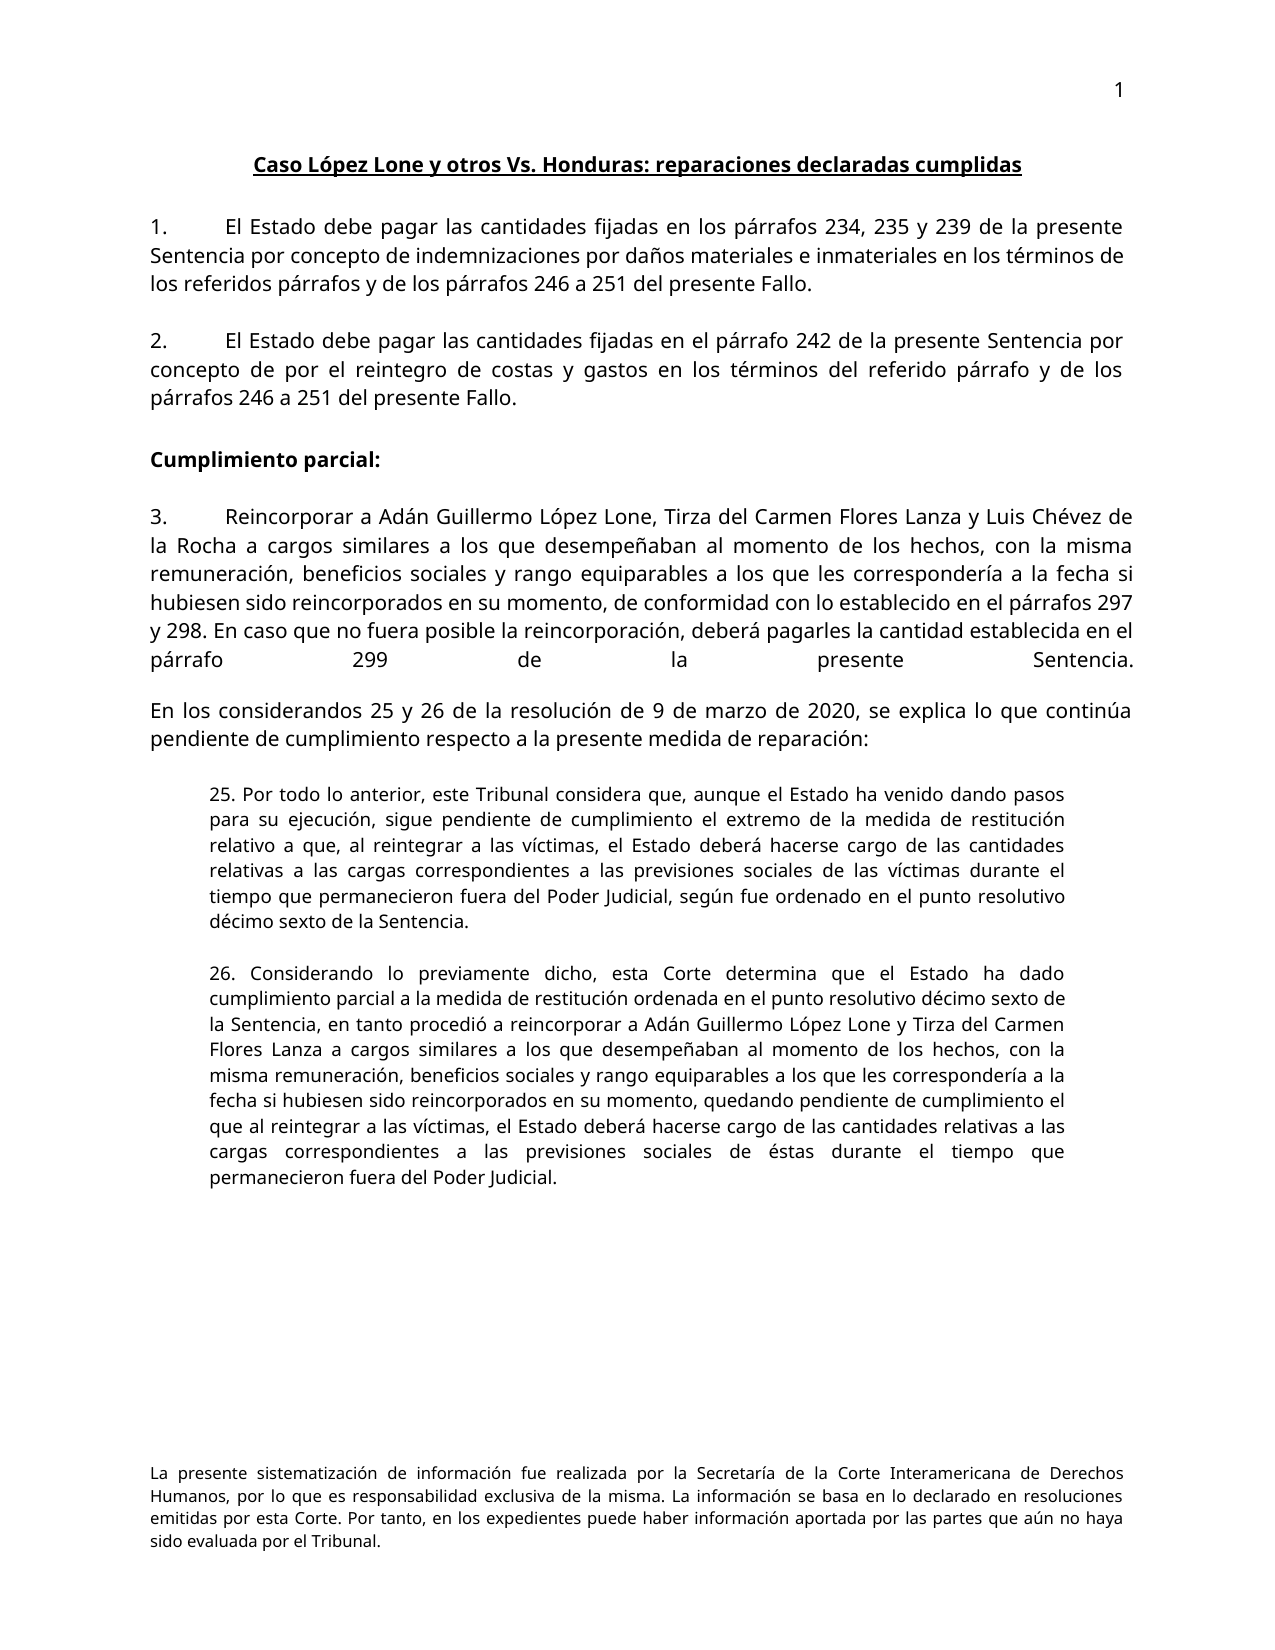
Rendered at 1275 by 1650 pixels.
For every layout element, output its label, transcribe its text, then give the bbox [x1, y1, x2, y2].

text 3. Reincorporar a Adán Guillermo López Lone, Tirza del Carmen Flores Lanza y Luis Chévez de la Rocha a cargos similares a los que desempeñaban al momento de los hechos, con la misma remuneración, beneficios sociales y rango equiparables a los que les correspondería a la fecha si hubiesen sido reincorporados en su momento, de conformidad con lo establecido en el párrafos 297 y 298. En caso que no fuera posible la reincorporación, deberá pagarles la cantidad establecida en el párrafo 299 de la presente Sentencia. [150, 502, 1134, 696]
text 25. Por todo lo anterior, este Tribunal considera que, aunque el Estado ha venido dando pasos para su ejecución, sigue pendiente de cumplimiento el extremo de la medida de restitución relativo a que, al reintegrar a las víctimas, el Estado deberá hacerse cargo de las cantidades relativas a las cargas correspondientes a las previsiones sociales de las víctimas durante el tiempo que permanecieron fuera del Poder Judicial, según fue ordenado en el punto resolutivo décimo sexto de la Sentencia. [209, 781, 1066, 934]
text 1. El Estado debe pagar las cantidades fijadas en los párrafos 234, 235 y 239 de la presente Sentencia por concepto de indemnizaciones por daños materiales e inmateriales en los términos de los referidos párrafos y de los párrafos 246 a 251 del presente Fallo. [150, 212, 1125, 298]
text Cumplimiento parcial: [150, 446, 1125, 474]
text Caso López Lone y otros Vs. Honduras: reparaciones declaradas cumplidas [150, 150, 1125, 178]
text 2. El Estado debe pagar las cantidades fijadas en el párrafo 242 de la presente Sentencia por concepto de por el reintegro de costas y gastos en los términos del referido párrafo y de los párrafos 246 a 251 del presente Fallo. [150, 326, 1125, 412]
text En los considerandos 25 y 26 de la resolución de 9 de marzo de 2020, se explica lo que continúa pendiente de cumplimiento respecto a la presente medida de reparación: [150, 696, 1134, 753]
text 26. Considerando lo previamente dicho, esta Corte determina que el Estado ha dado cumplimiento parcial a la medida de restitución ordenada en el punto resolutivo décimo sexto de la Sentencia, en tanto procedió a reincorporar a Adán Guillermo López Lone y Tirza del Carmen Flores Lanza a cargos similares a los que desempeñaban al momento de los hechos, con la misma remuneración, beneficios sociales y rango equiparables a los que les correspondería a la fecha si hubiesen sido reincorporados en su momento, quedando pendiente de cumplimiento el que al reintegrar a las víctimas, el Estado deberá hacerse cargo de las cantidades relativas a las cargas correspondientes a las previsiones sociales de éstas durante el tiempo que permanecieron fuera del Poder Judicial. [209, 960, 1066, 1189]
